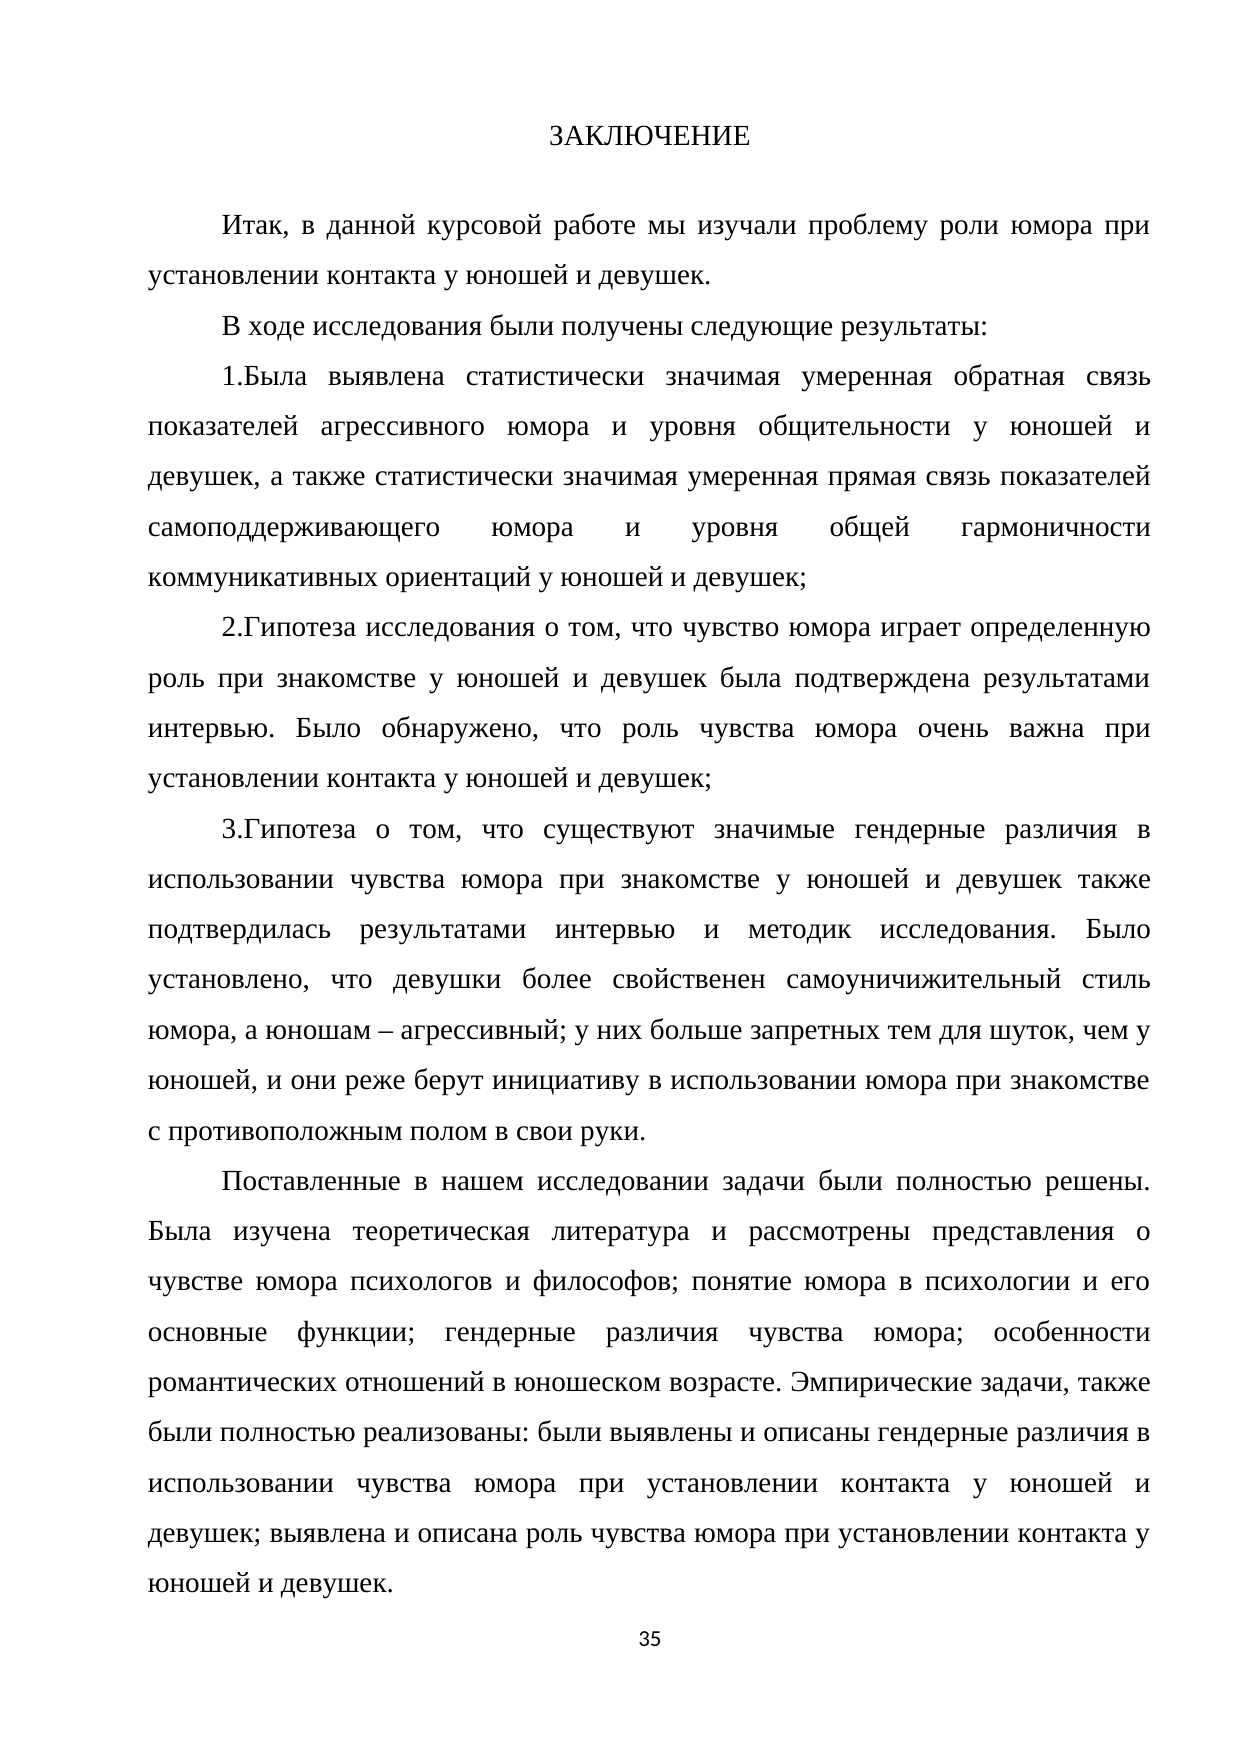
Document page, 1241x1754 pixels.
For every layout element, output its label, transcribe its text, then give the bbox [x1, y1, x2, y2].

text Итак, в данной курсовой работе мы изучали проблему роли юмора при установлении контакта у юношей и девушек. [148, 207, 1152, 291]
subtitle ЗАКЛЮЧЕНИЕ [148, 118, 1152, 152]
text Поставленные в нашем исследовании задачи были полностью решены. Была изучена теоретическая литература и рассмотрены представления о чувстве юмора психологов и философов; понятие юмора в психологии и его основные функции; гендерные различия чувства юмора; особенности романтических отношений в юношеском возрасте. Эмпирические задачи, также были полностью реализованы: были выявлены и описаны гендерные различия в использовании чувства юмора при установлении контакта у юношей и девушек; выявлена и описана роль чувства юмора при установлении контакта у юношей и девушек. [148, 1163, 1152, 1599]
text 3.Гипотеза о том, что существуют значимые гендерные различия в использовании чувства юмора при знакомстве у юношей и девушек также подтвердилась результатами интервью и методик исследования. Было установлено, что девушки более свойственен самоуничижительный стиль юмора, а юношам – агрессивный; у них больше запретных тем для шуток, чем у юношей, и они реже берут инициативу в использовании юмора при знакомстве с противоположным полом в свои руки. [148, 811, 1152, 1146]
text 2.Гипотеза исследования о том, что чувство юмора играет определенную роль при знакомстве у юношей и девушек была подтверждена результатами интервью. Было обнаружено, что роль чувства юмора очень важна при установлении контакта у юношей и девушек; [148, 609, 1152, 794]
text В ходе исследования были получены следующие результаты: [148, 308, 1152, 341]
text 1.Была выявлена статистически значимая умеренная обратная связь показателей агрессивного юмора и уровня общительности у юношей и девушек, а также статистически значимая умеренная прямая связь показателей самоподдерживающего юмора и уровня общей гармоничности коммуникативных ориентаций у юношей и девушек; [148, 358, 1152, 593]
